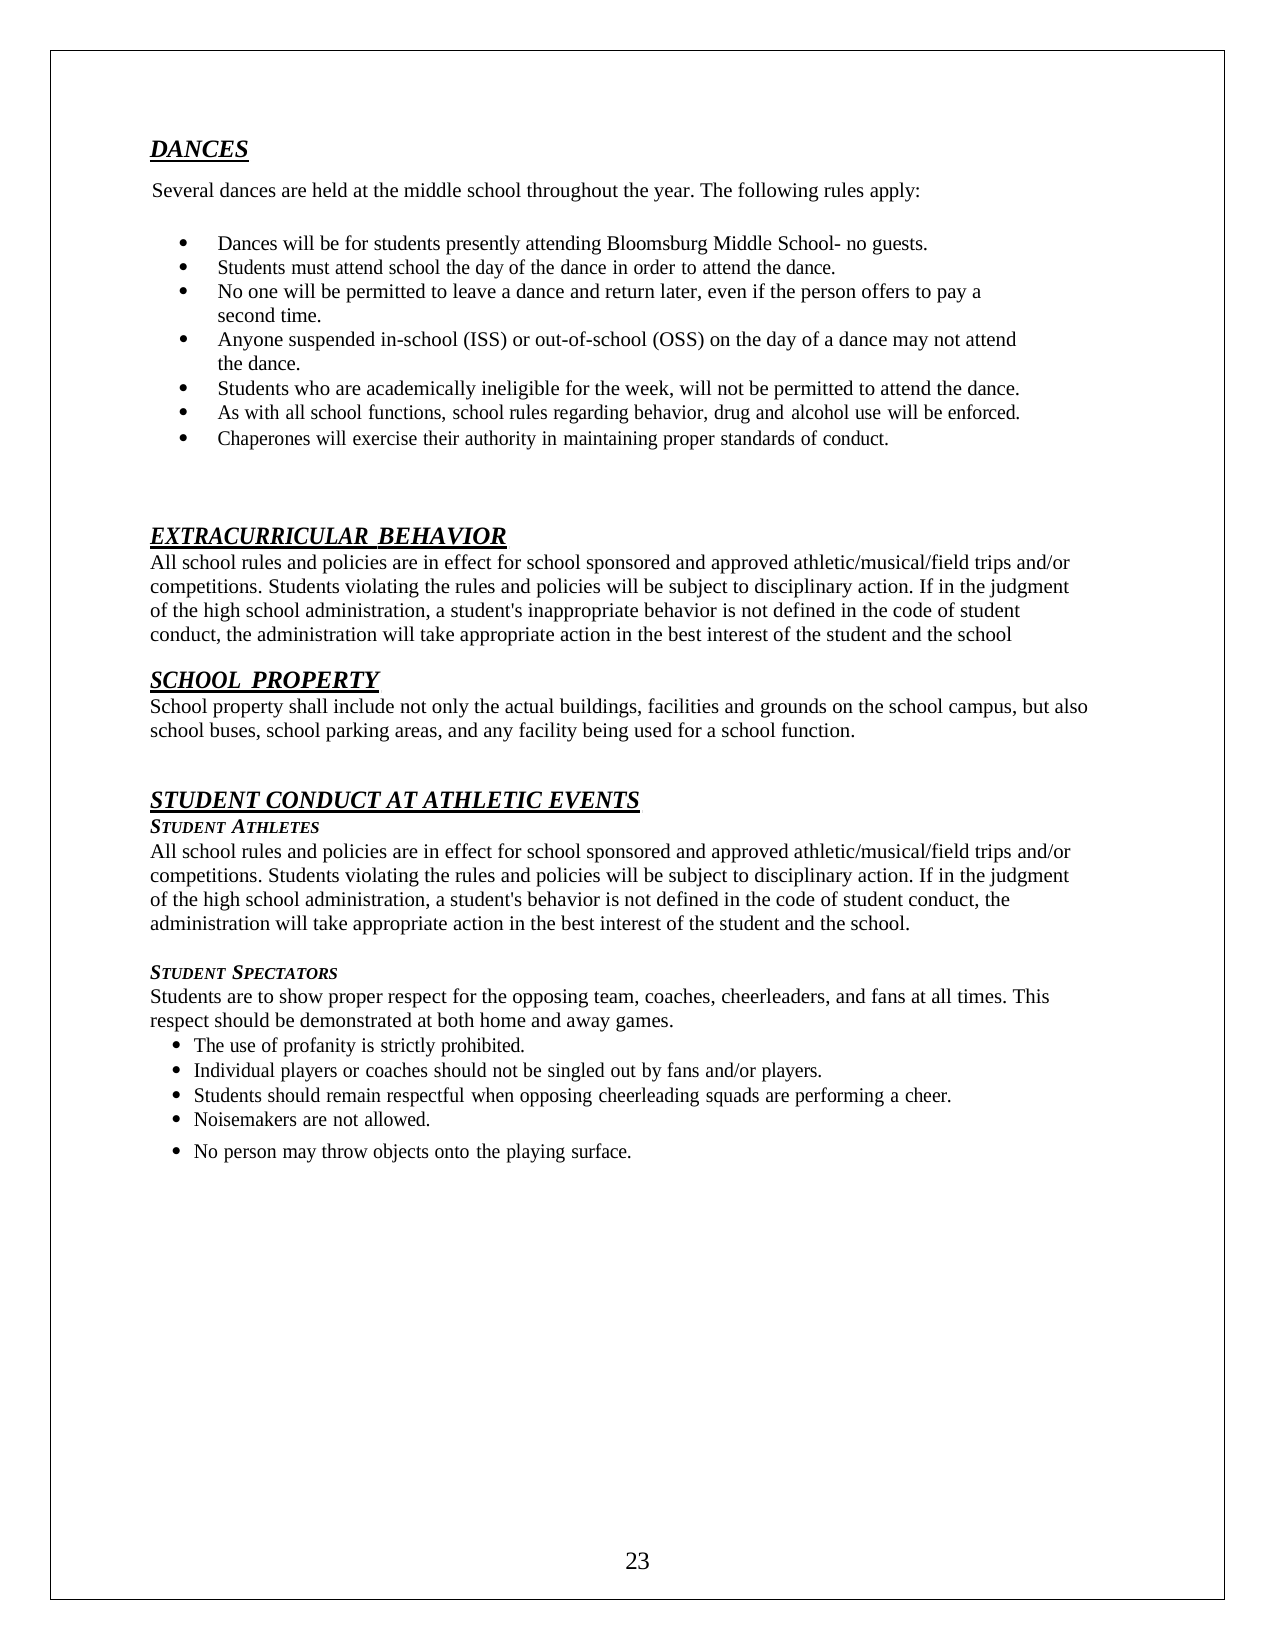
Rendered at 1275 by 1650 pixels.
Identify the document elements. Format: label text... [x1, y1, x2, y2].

subtitle SCHOOL PROPERTY [150, 665, 1181, 694]
subtitle STUDENT CONDUCT AT ATHLETIC EVENTS [150, 786, 1181, 814]
list The use of profanity is strictly prohibited. [173, 1032, 1181, 1057]
subtitle EXTRACURRICULAR BEHAVIOR [150, 521, 1181, 549]
list Students must attend school the day of the dance in order to attend the dance. [179, 255, 1181, 279]
text STUDENT SPECTATORS [150, 960, 1181, 984]
text All school rules and policies are in effect for school sponsored and approved athletic/musical/field trips and/or competitions. Students violating the rules and policies will be subject to disciplinary action. If in the judgment of the high school administration, a student's behavior is not defined in the code of student conduct, the administration will take appropriate action in the best interest of the student and the school. [150, 839, 1081, 935]
subtitle DANCES [149, 134, 1181, 163]
list No one will be permitted to leave a dance and return later, even if the person offers to pay a second time. [179, 280, 1033, 327]
list Chaperones will exercise their authority in maintaining proper standards of conduct. [179, 426, 1181, 450]
text Students are to show proper respect for the opposing team, coaches, cheerleaders, and fans at all times. This respect should be demonstrated at both home and away games. [150, 984, 1112, 1032]
list Students who are academically ineligible for the week, will not be permitted to attend the dance. [179, 375, 1181, 400]
text All school rules and policies are in effect for school sponsored and approved athletic/musical/field trips and/or competitions. Students violating the rules and policies will be subject to disciplinary action. If in the judgment of the high school administration, a student's inappropriate behavior is not defined in the code of student conduct, the administration will take appropriate action in the best interest of the student and the school [150, 550, 1081, 646]
text STUDENT ATHLETES [150, 814, 1181, 838]
list As with all school functions, school rules regarding behavior, drug and alcohol use will be enforced. [179, 400, 1181, 425]
list Dances will be for students presently attending Bloomsburg Middle School- no guests. [179, 229, 1181, 255]
list Students should remain respectful when opposing cheerleading squads are performing a cheer. [173, 1083, 1181, 1107]
list Noisemakers are not allowed. [173, 1107, 1181, 1131]
list Anyone suspended in-school (ISS) or out-of-school (OSS) on the day of a dance may not attend the dance. [180, 327, 1029, 375]
list Individual players or coaches should not be singled out by fans and/or players. [173, 1057, 1181, 1083]
text School property shall include not only the actual buildings, facilities and grounds on the school campus, but also school buses, school parking areas, and any facility being used for a school function. [149, 694, 1099, 742]
text Several dances are held at the middle school throughout the year. The following rules apply: [152, 178, 1181, 202]
list No person may throw objects onto the playing surface. [173, 1139, 1181, 1163]
